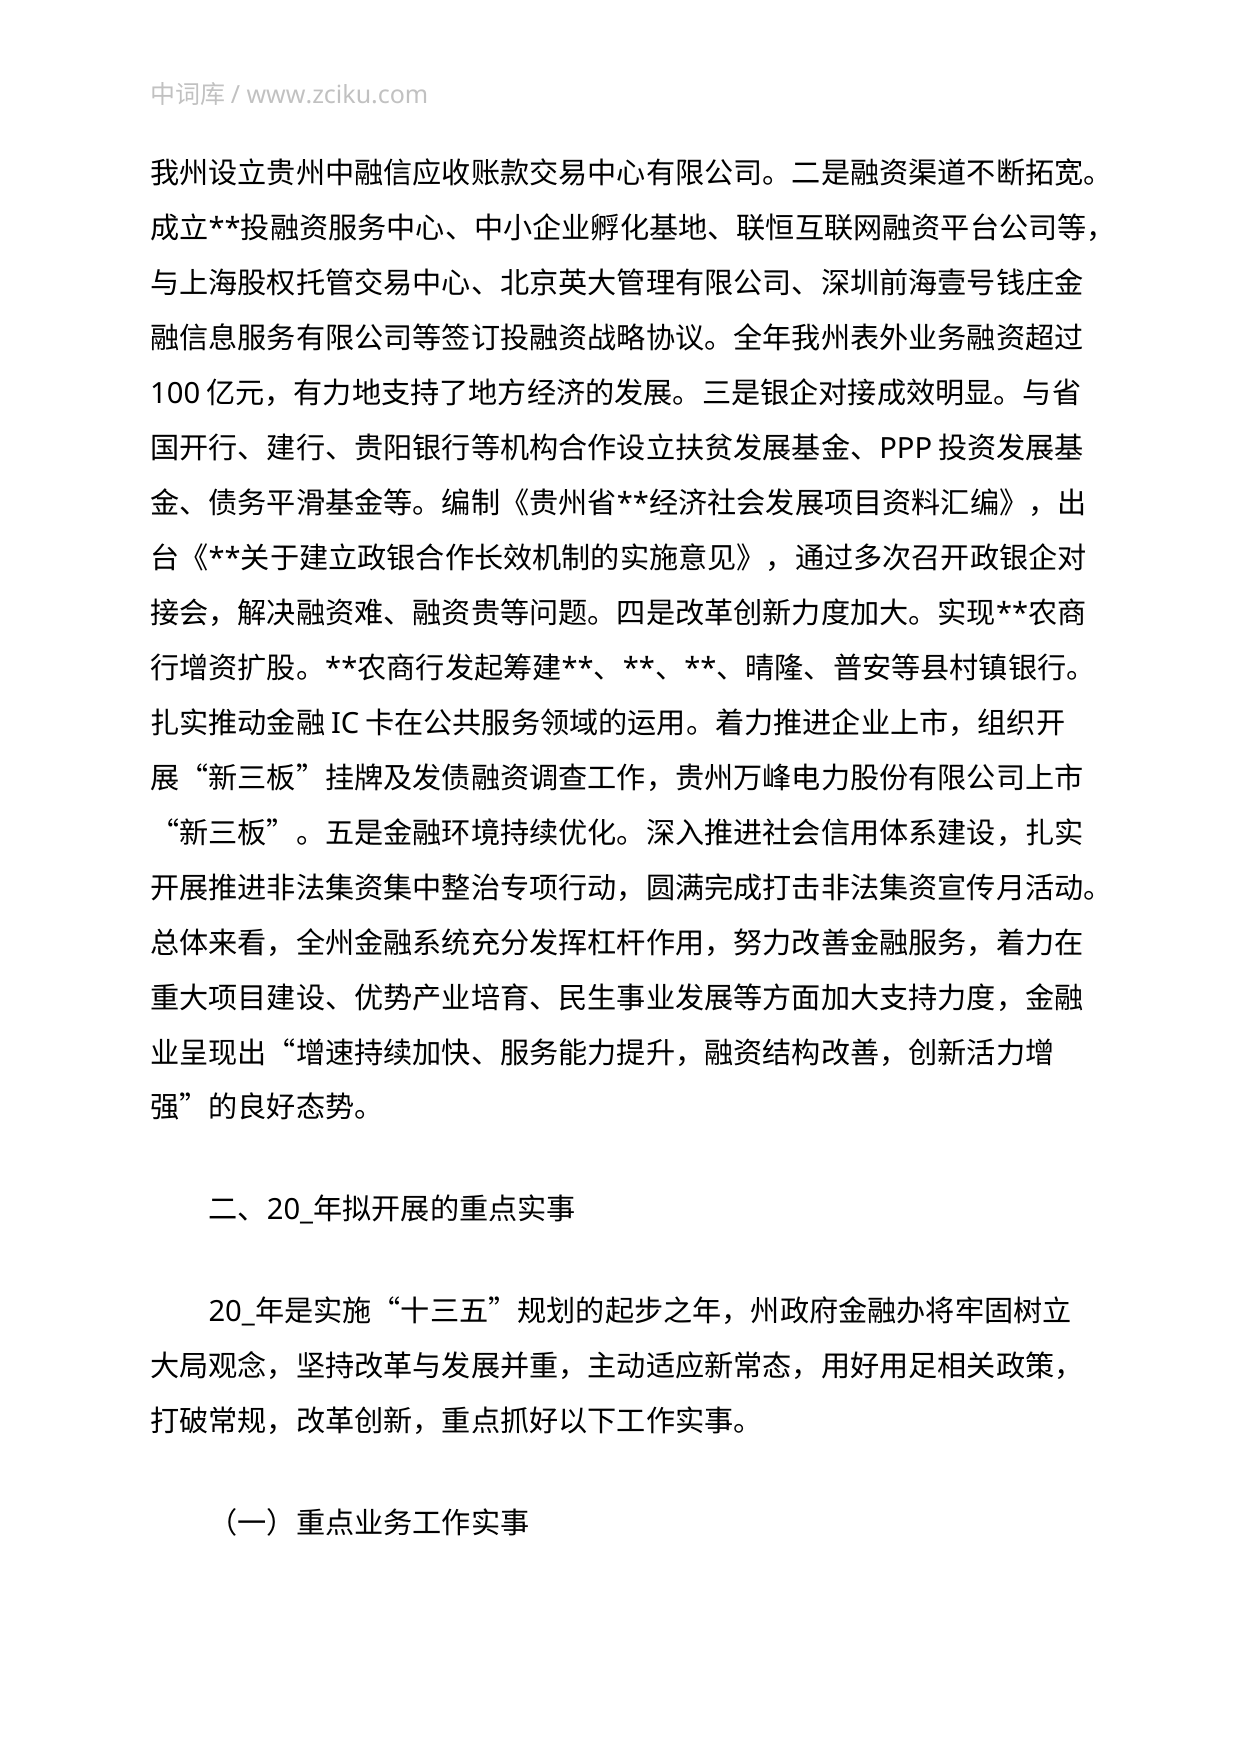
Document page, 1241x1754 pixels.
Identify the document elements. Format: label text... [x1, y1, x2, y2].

text （一）重点业务工作实事 [150, 1499, 1090, 1542]
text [150, 150, 1090, 1126]
text 二、20_年拟开展的重点实事 [150, 1186, 1090, 1228]
text 20_年是实施“十三五”规划的起步之年，州政府金融办将牢固树立大局观念，坚持改革与发展并重，主动适应新常态，用好用足相关政策，打破常规，改革创新，重点抓好以下工作实事。 [150, 1288, 1090, 1440]
